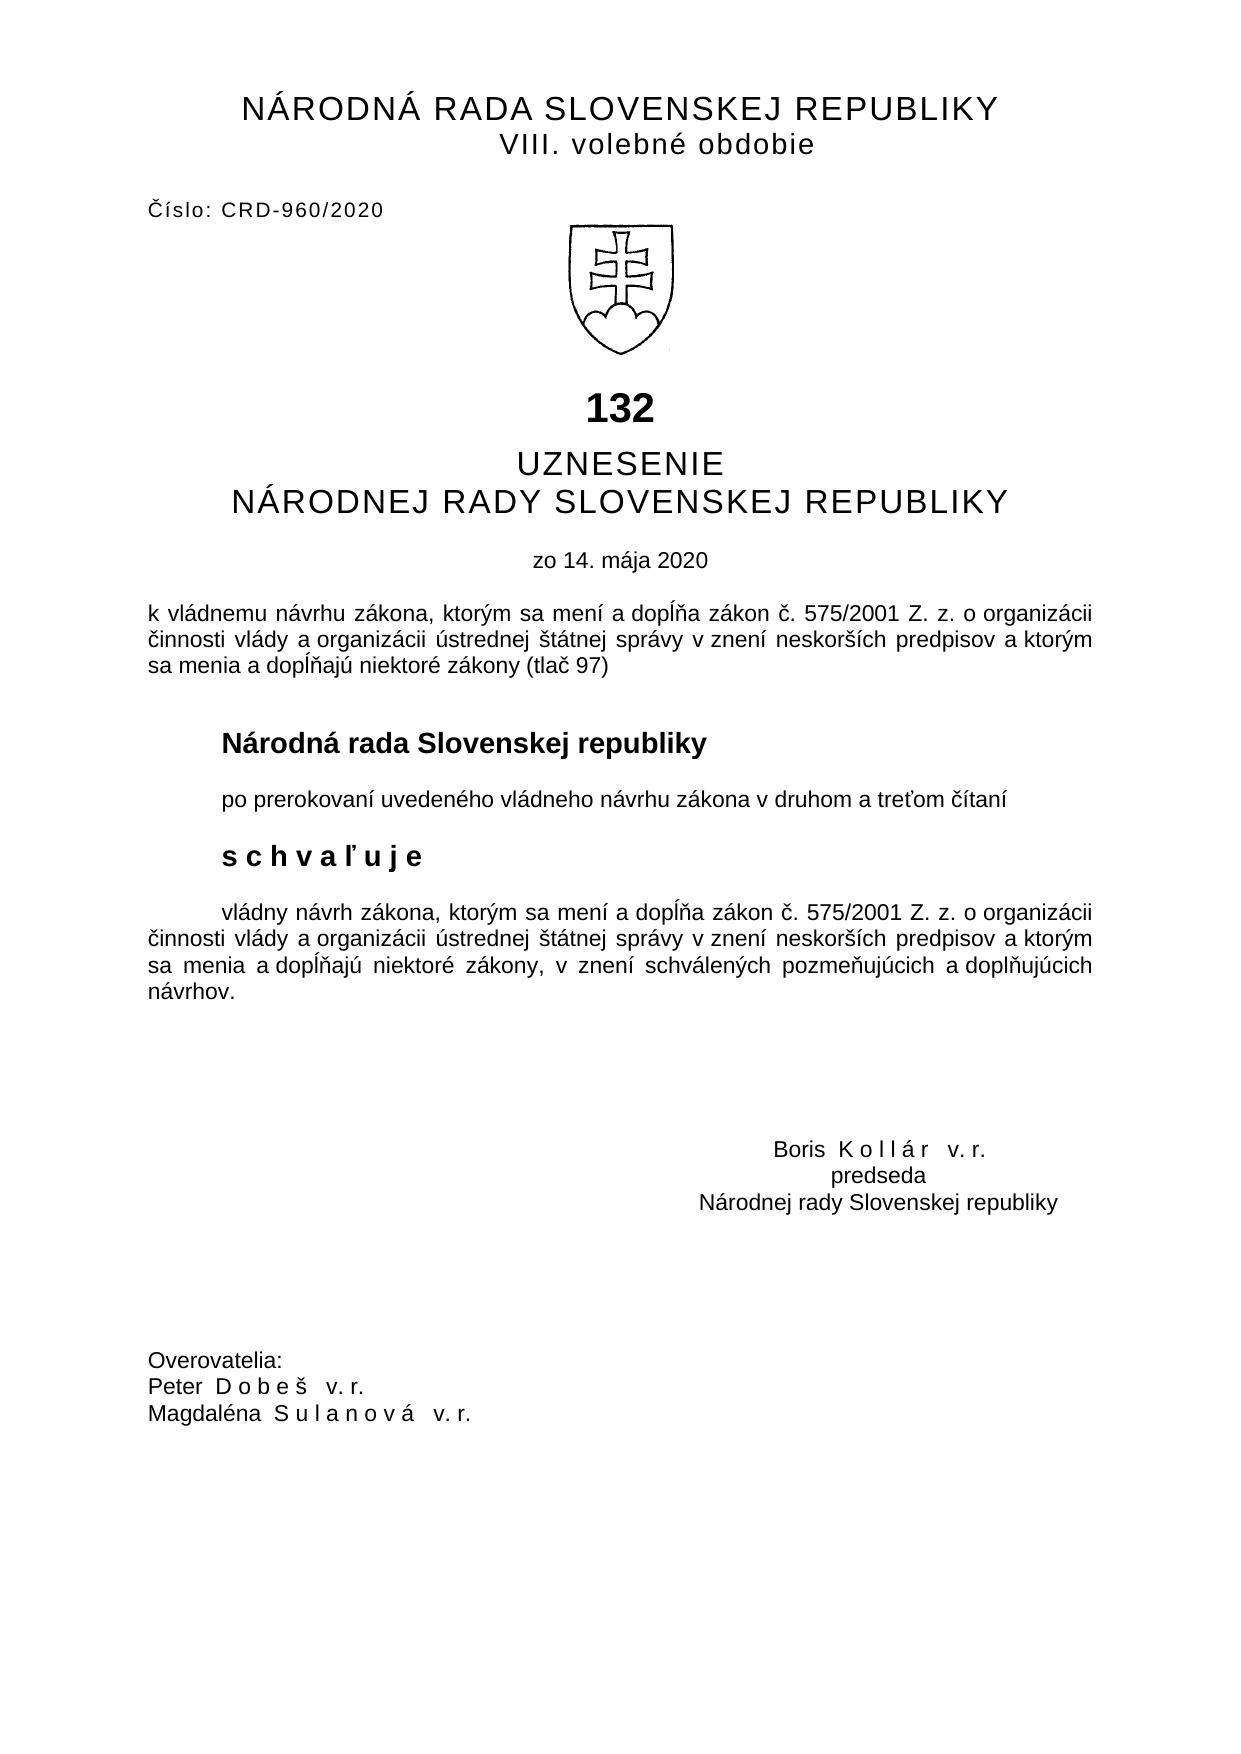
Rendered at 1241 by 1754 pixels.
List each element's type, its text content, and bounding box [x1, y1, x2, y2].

text po prerokovaní uvedeného vládneho návrhu zákona v druhom a treťom čítaní [148, 786, 1092, 813]
subtitle UZNESENIE [148, 443, 1092, 482]
text Boris K o l l á r v. r. [674, 1136, 1092, 1162]
text zo 14. mája 2020 [148, 547, 1092, 573]
picture [563, 221, 677, 358]
text 132 [148, 383, 1092, 431]
text vládny návrh zákona, ktorým sa mení a dopĺňa zákon č. 575/2001 Z. z. o organizácii činnosti vlády a organizácii ústrednej štátnej správy v znení neskorších predpisov a ktorým sa menia a dopĺňajú niektoré zákony, v znení schválených pozmeňujúcich a doplňujúcich návrhov. [148, 899, 1092, 1004]
text Číslo: CRD-960/2020 [148, 198, 1092, 222]
text Magdaléna S u l a n o v á v. r. [148, 1400, 1092, 1426]
text predseda [748, 1162, 1092, 1189]
text Národnej rady Slovenskej republiky [664, 1189, 1092, 1215]
text s c h v a ľ u j e [148, 839, 1092, 873]
subtitle VIII. volebné obdobie [148, 127, 1092, 161]
text k vládnemu návrhu zákona, ktorým sa mení a dopĺňa zákon č. 575/2001 Z. z. o organizácii činnosti vlády a organizácii ústrednej štátnej správy v znení neskorších predpisov a ktorým sa menia a dopĺňajú niektoré zákony (tlač 97) [148, 599, 1092, 678]
text Peter D o b e š v. r. [148, 1373, 1092, 1400]
subtitle NÁRODNÁ RADA SLOVENSKEJ REPUBLIKY [148, 89, 1092, 127]
text Overovatelia: [148, 1347, 1092, 1373]
subtitle NÁRODNEJ RADY SLOVENSKEJ REPUBLIKY [148, 482, 1092, 520]
text Národná rada Slovenskej republiky [148, 726, 1092, 760]
